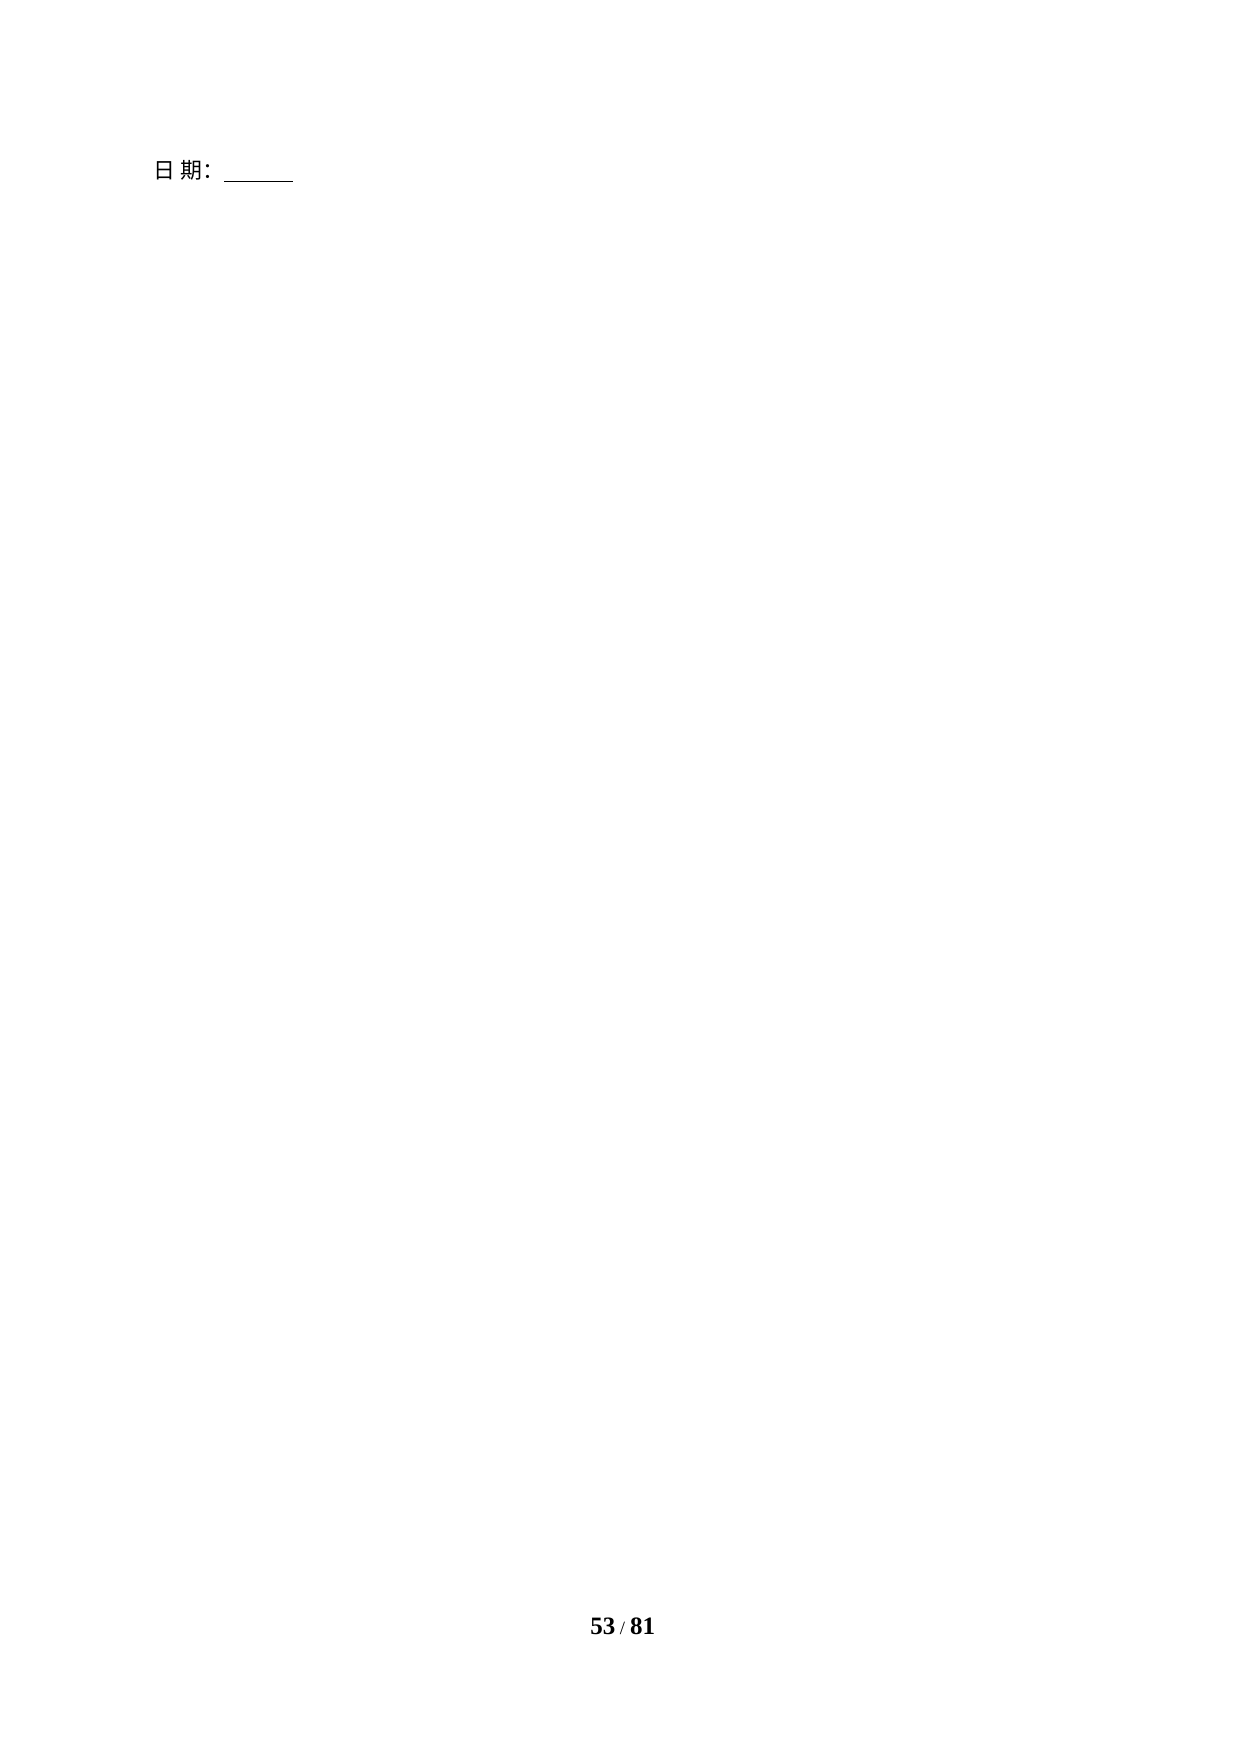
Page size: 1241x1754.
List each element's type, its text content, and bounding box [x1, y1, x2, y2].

text 日 期： [153, 153, 1087, 185]
